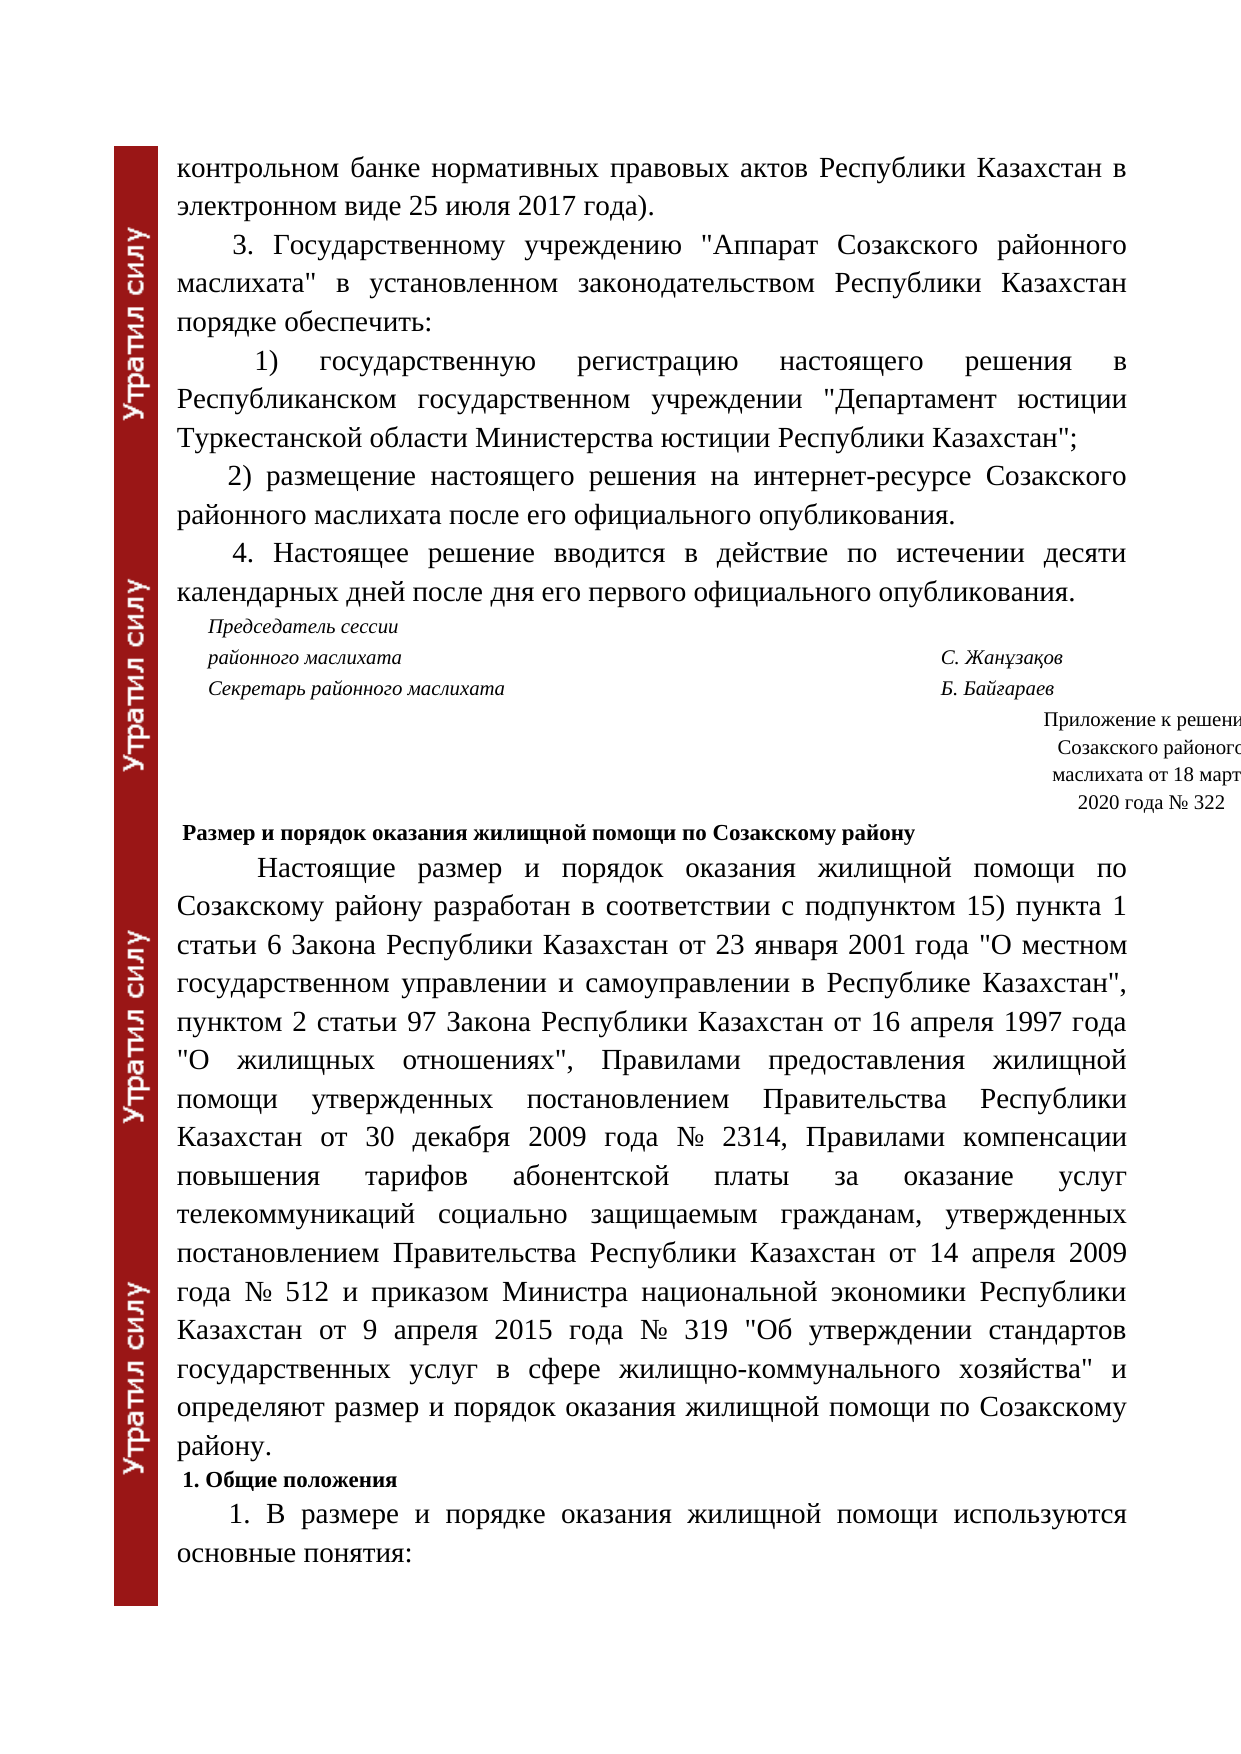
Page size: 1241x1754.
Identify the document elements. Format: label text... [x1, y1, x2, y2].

text Размер и порядок оказания жилищной помощи по Созакскому району [112, 819, 1128, 846]
picture [114, 1569, 158, 1606]
picture [114, 1461, 158, 1466]
picture [114, 846, 158, 850]
picture [114, 146, 158, 150]
picture [114, 607, 158, 613]
table_cell С. Жанұзақов [939, 644, 1240, 674]
text Настоящие размер и порядок оказания жилищной помощи по Созакскому району разработан в соответствии с подпунктом 15) пункта 1 статьи 6 Закона Республики Казахстан от 23 января 2001 года "О местном государственном управлении и самоуправлении в Республике Казахстан", пунктом 2 статьи 97 Закона Республики Казахстан от 16 апреля 1997 года "О жилищных отношениях", Правилами предоставления жилищной помощи утвержденных постановлением Правительства Республики Казахстан от 30 декабря 2009 года № 2314, Правилами компенсации повышения тарифов абонентской платы за оказание услуг телекоммуникаций социально защищаемым гражданам, утвержденных постановлением Правительства Республики Казахстан от 14 апреля 2009 года № 512 и приказом Министра национальной экономики Республики Казахстан от 9 апреля 2015 года № 319 "Об утверждении стандартов государственных услуг в сфере жилищно-коммунального хозяйства" и определяют размер и порядок оказания жилищной помощи по Созакскому району. [112, 850, 1128, 1461]
picture [114, 1493, 158, 1497]
table_header Приложение к решению Созакского районого маслихата от 18 марта 2020 года № 322 [912, 706, 1240, 819]
text 1) государственную регистрацию настоящего решения в Республиканском государственном учреждении "Департамент юстиции Туркестанской области Министерства юстиции Республики Казахстан"; [112, 343, 1128, 453]
text 2) размещение настоящего решения на интернет-ресурсе Созакского районного маслихата после его официального опубликования. [112, 458, 1128, 530]
table_header Председатель сессии [101, 613, 1240, 643]
text 4. Настоящее решение вводится в действие по истечении десяти календарных дней после дня его первого официального опубликования. [112, 535, 1128, 607]
table_cell Секретарь районного маслихата [101, 675, 939, 706]
text 3. Государственному учреждению "Аппарат Созакского районного маслихата" в установленном законодательством Республики Казахстан порядке обеспечить: [112, 227, 1128, 338]
table_cell Б. Байғараев [939, 675, 1240, 706]
text 1. Общие положения [112, 1466, 1128, 1493]
picture [114, 530, 158, 535]
picture [114, 222, 158, 227]
table_header [101, 706, 912, 819]
picture [114, 338, 158, 343]
text 1. В размере и порядке оказания жилищной помощи используются основные понятия: [112, 1497, 1128, 1569]
picture [114, 453, 158, 458]
table_cell районного маслихата [101, 644, 939, 674]
